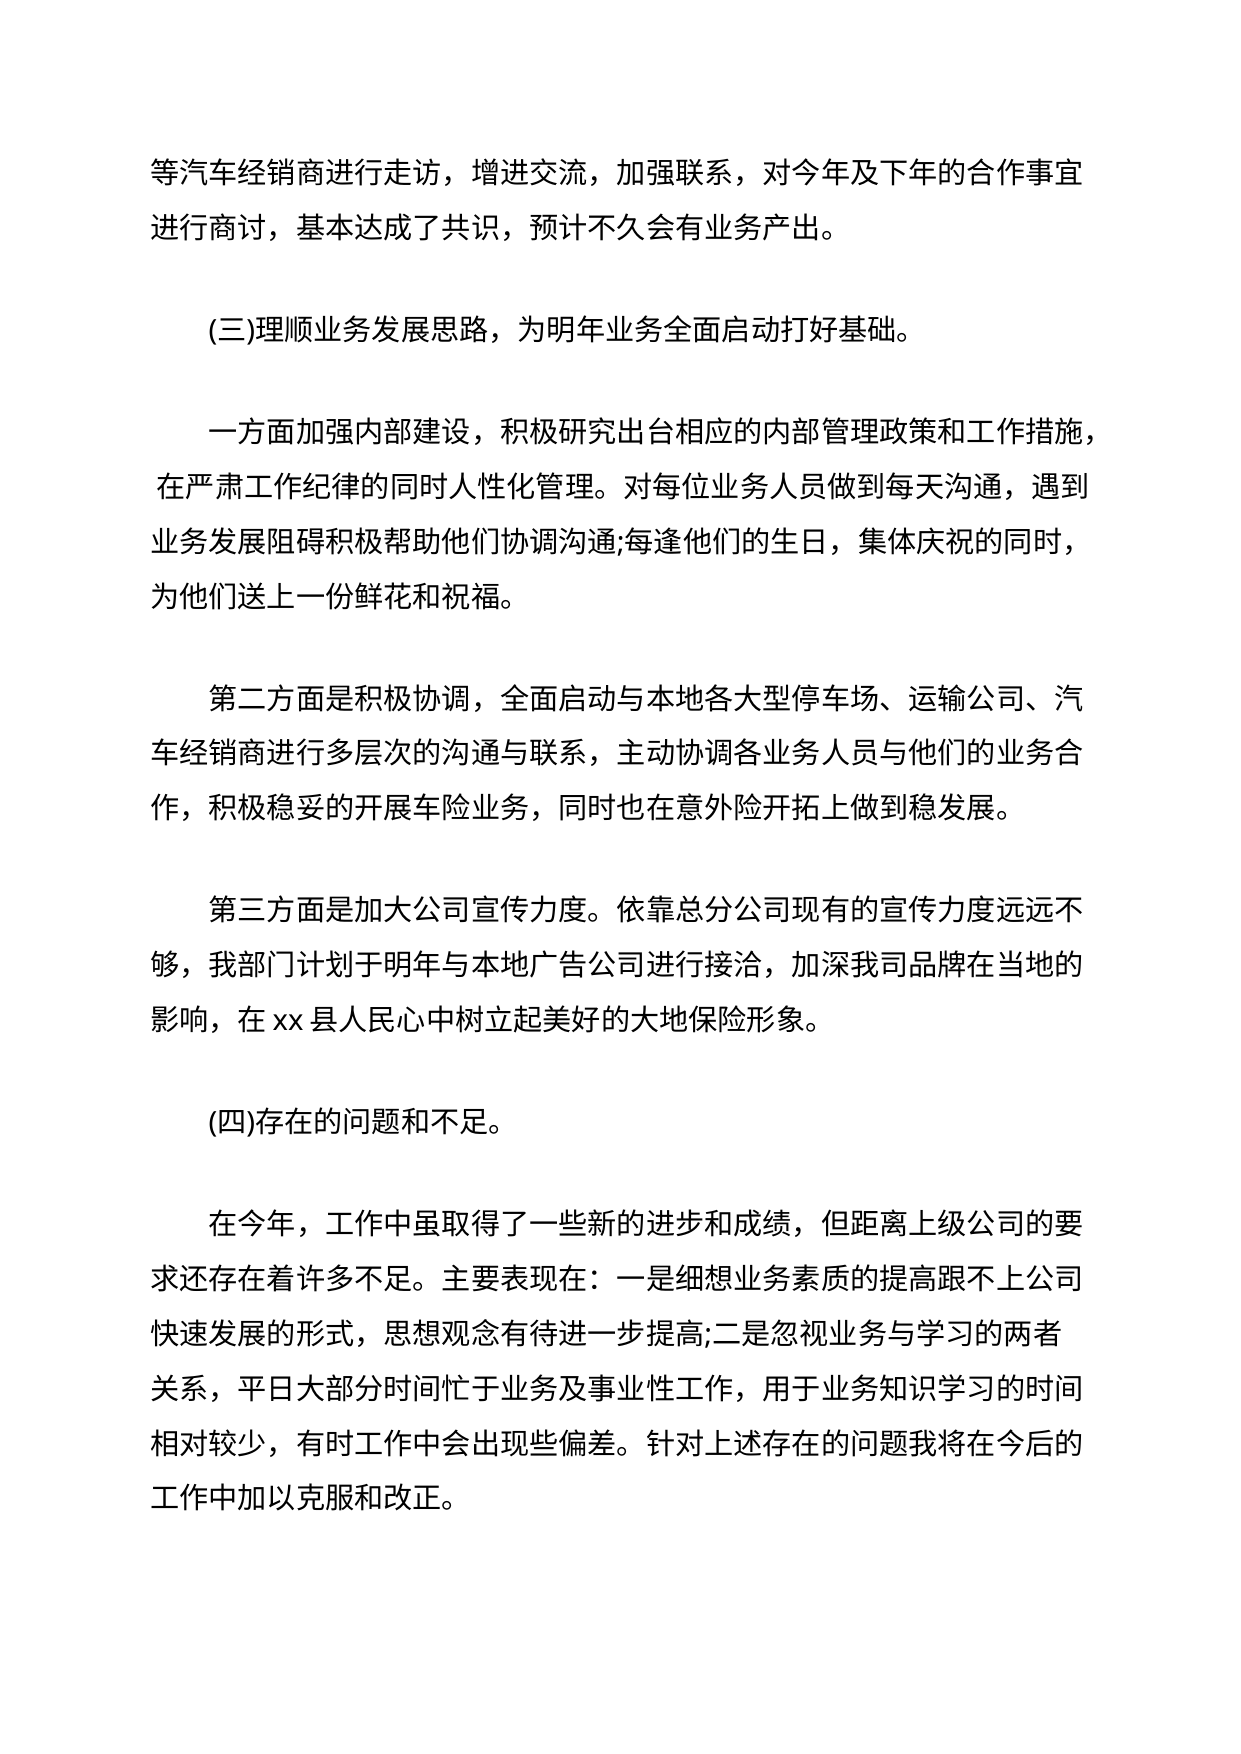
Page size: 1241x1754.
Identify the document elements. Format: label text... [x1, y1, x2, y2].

text (四)存在的问题和不足。 [150, 1098, 1090, 1141]
text 一方面加强内部建设，积极研究出台相应的内部管理政策和工作措施， 在严肃工作纪律的同时人性化管理。对每位业务人员做到每天沟通，遇到业务发展阻碍积极帮助他们协调沟通;每逢他们的生日，集体庆祝的同时，为他们送上一份鲜花和祝福。 [150, 409, 1090, 616]
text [150, 150, 1090, 247]
text 在今年，工作中虽取得了一些新的进步和成绩，但距离上级公司的要求还存在着许多不足。主要表现在：一是细想业务素质的提高跟不上公司快速发展的形式，思想观念有待进一步提高;二是忽视业务与学习的两者关系，平日大部分时间忙于业务及事业性工作，用于业务知识学习的时间相对较少，有时工作中会出现些偏差。针对上述存在的问题我将在今后的工作中加以克服和改正。 [150, 1201, 1090, 1517]
text 第三方面是加大公司宣传力度。依靠总分公司现有的宣传力度远远不够，我部门计划于明年与本地广告公司进行接洽，加深我司品牌在当地的影响，在xx县人民心中树立起美好的大地保险形象。 [150, 887, 1090, 1039]
text (三)理顺业务发展思路，为明年业务全面启动打好基础。 [150, 307, 1090, 349]
text 第二方面是积极协调，全面启动与本地各大型停车场、运输公司、汽车经销商进行多层次的沟通与联系，主动协调各业务人员与他们的业务合作，积极稳妥的开展车险业务，同时也在意外险开拓上做到稳发展。 [150, 675, 1090, 827]
